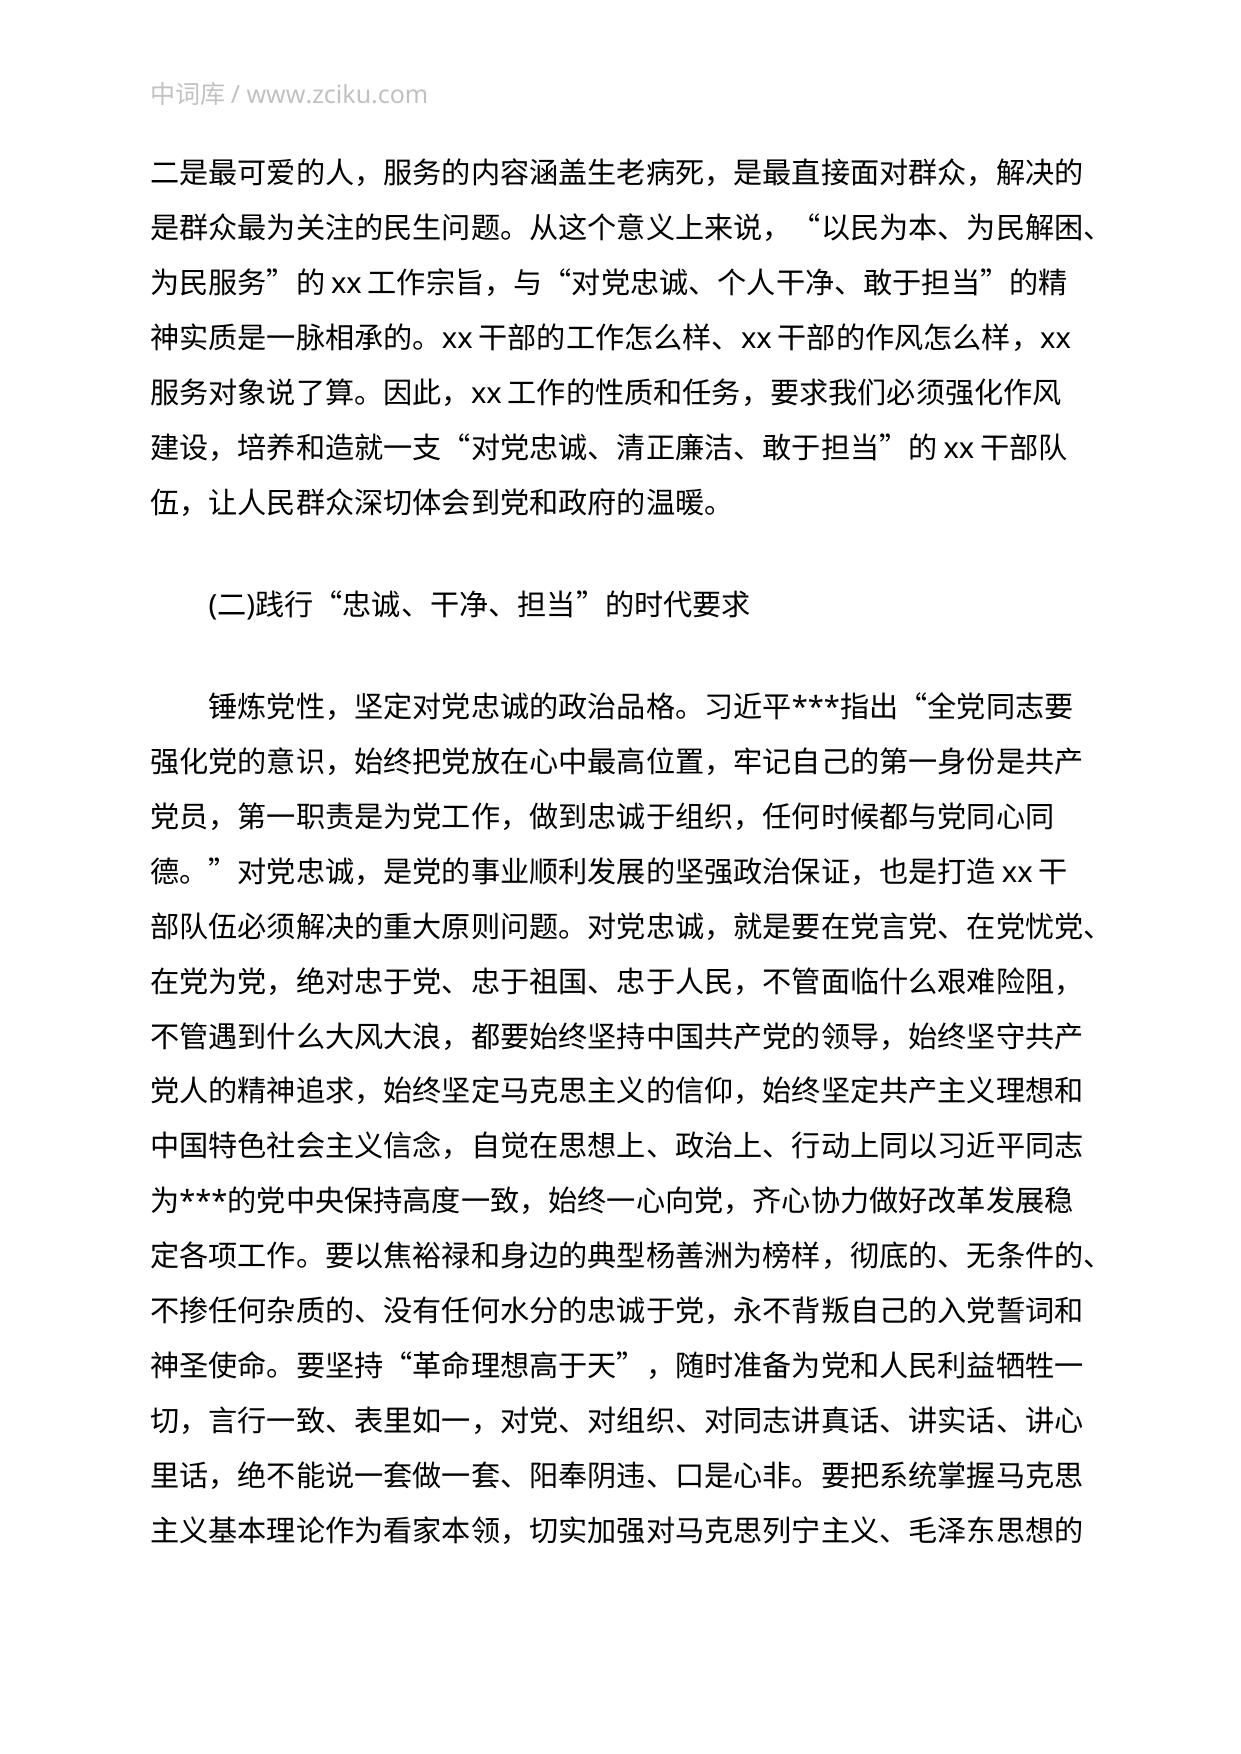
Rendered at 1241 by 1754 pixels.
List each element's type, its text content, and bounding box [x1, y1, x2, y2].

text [150, 150, 1090, 522]
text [150, 683, 1090, 1549]
text (二)践行“忠诚、干净、担当”的时代要求 [150, 582, 1090, 624]
